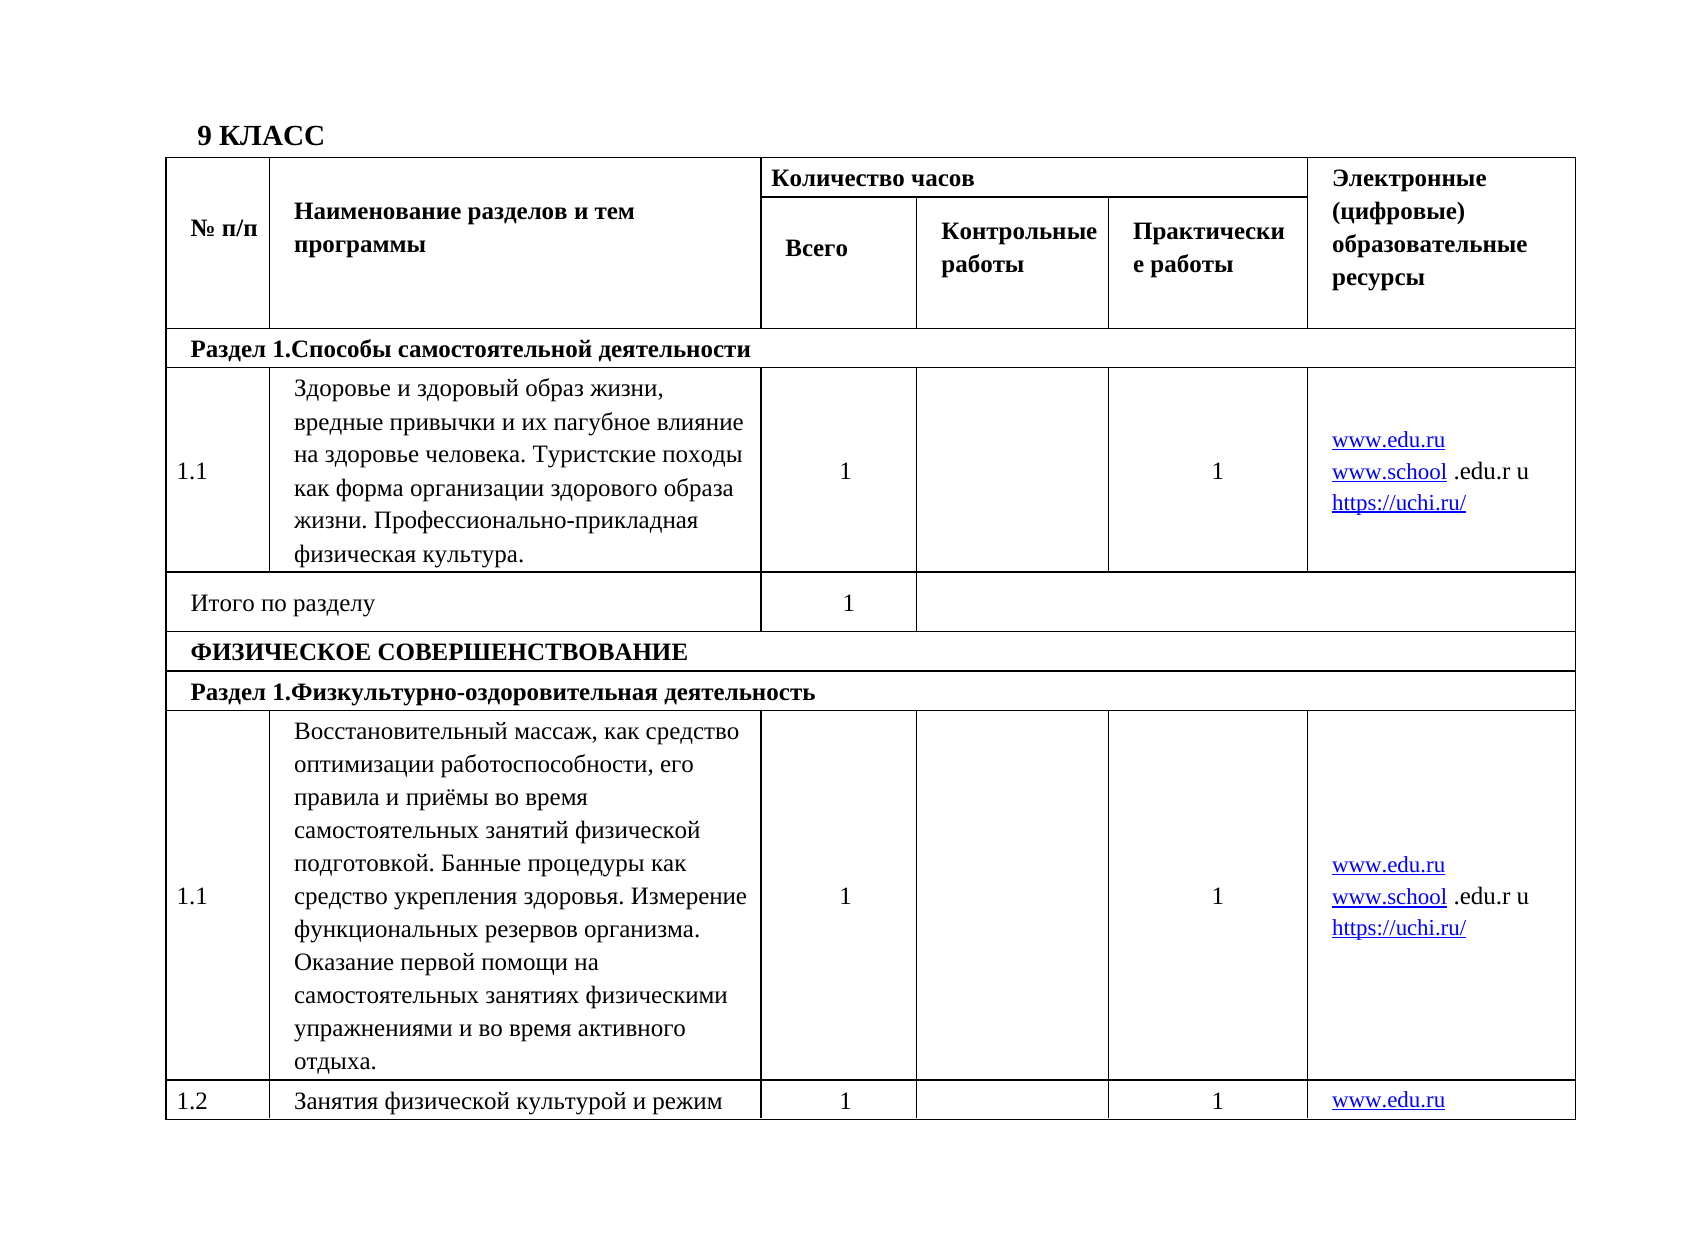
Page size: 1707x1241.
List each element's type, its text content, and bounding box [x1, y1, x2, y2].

table_cell Раздел 1.Физкультурно-оздоровительная деятельность [167, 672, 1575, 709]
table_cell [917, 573, 1575, 631]
table_cell [917, 711, 1108, 1079]
table_cell Практические работы [1109, 198, 1307, 327]
table_cell 1 [1109, 368, 1307, 571]
table_cell Здоровье и здоровый образ жизни, вредные привычки и их пагубное влияние на здоровье человека. Туристские походы как форма организации здорового образа жизни. Профессионально-прикладная физическая культура. [270, 368, 760, 571]
table_cell Всего [762, 198, 916, 327]
table_cell 1.2 [167, 1081, 269, 1118]
table_cell 1.1 [167, 368, 269, 571]
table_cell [270, 1081, 760, 1118]
table_cell Восстановительный массаж, как средство оптимизации работоспособности, его правила и приёмы во время самостоятельных занятий физической подготовкой. Банные процедуры как средство укрепления здоровья. Измерение функциональных резервов организма. Оказание первой помощи на самостоятельных занятиях физическими упражнениями и во время активного отдыха. [270, 711, 760, 1079]
table_cell www.edu.ru www.school .edu.r u https://uchi.ru/ [1308, 368, 1575, 571]
table_cell Контрольные работы [917, 198, 1108, 327]
table_cell 1 [762, 1081, 916, 1118]
table_cell 1 [762, 711, 916, 1079]
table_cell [1308, 1081, 1575, 1118]
table_cell Итого по разделу [167, 573, 760, 631]
table_cell 1 [1109, 1081, 1307, 1118]
table_header № п/п [167, 158, 269, 327]
table_cell 1 [762, 368, 916, 571]
table_cell Раздел 1.Способы самостоятельной деятельности [167, 329, 1575, 367]
table_header Количество часов [762, 158, 1307, 196]
text 9 КЛАСС [190, 118, 1618, 152]
table_header Наименование разделов и тем программы [270, 158, 760, 327]
table_cell 1.1 [167, 711, 269, 1079]
table_header Электронные (цифровые) образовательные ресурсы [1308, 158, 1575, 327]
table_cell 1 [1109, 711, 1307, 1079]
table_cell ФИЗИЧЕСКОЕ СОВЕРШЕНСТВОВАНИЕ [167, 632, 1575, 670]
table_cell 1 [762, 573, 916, 631]
table_cell [917, 368, 1108, 571]
table_cell www.edu.ru www.school .edu.r u https://uchi.ru/ [1308, 711, 1575, 1079]
table_cell [917, 1081, 1108, 1118]
